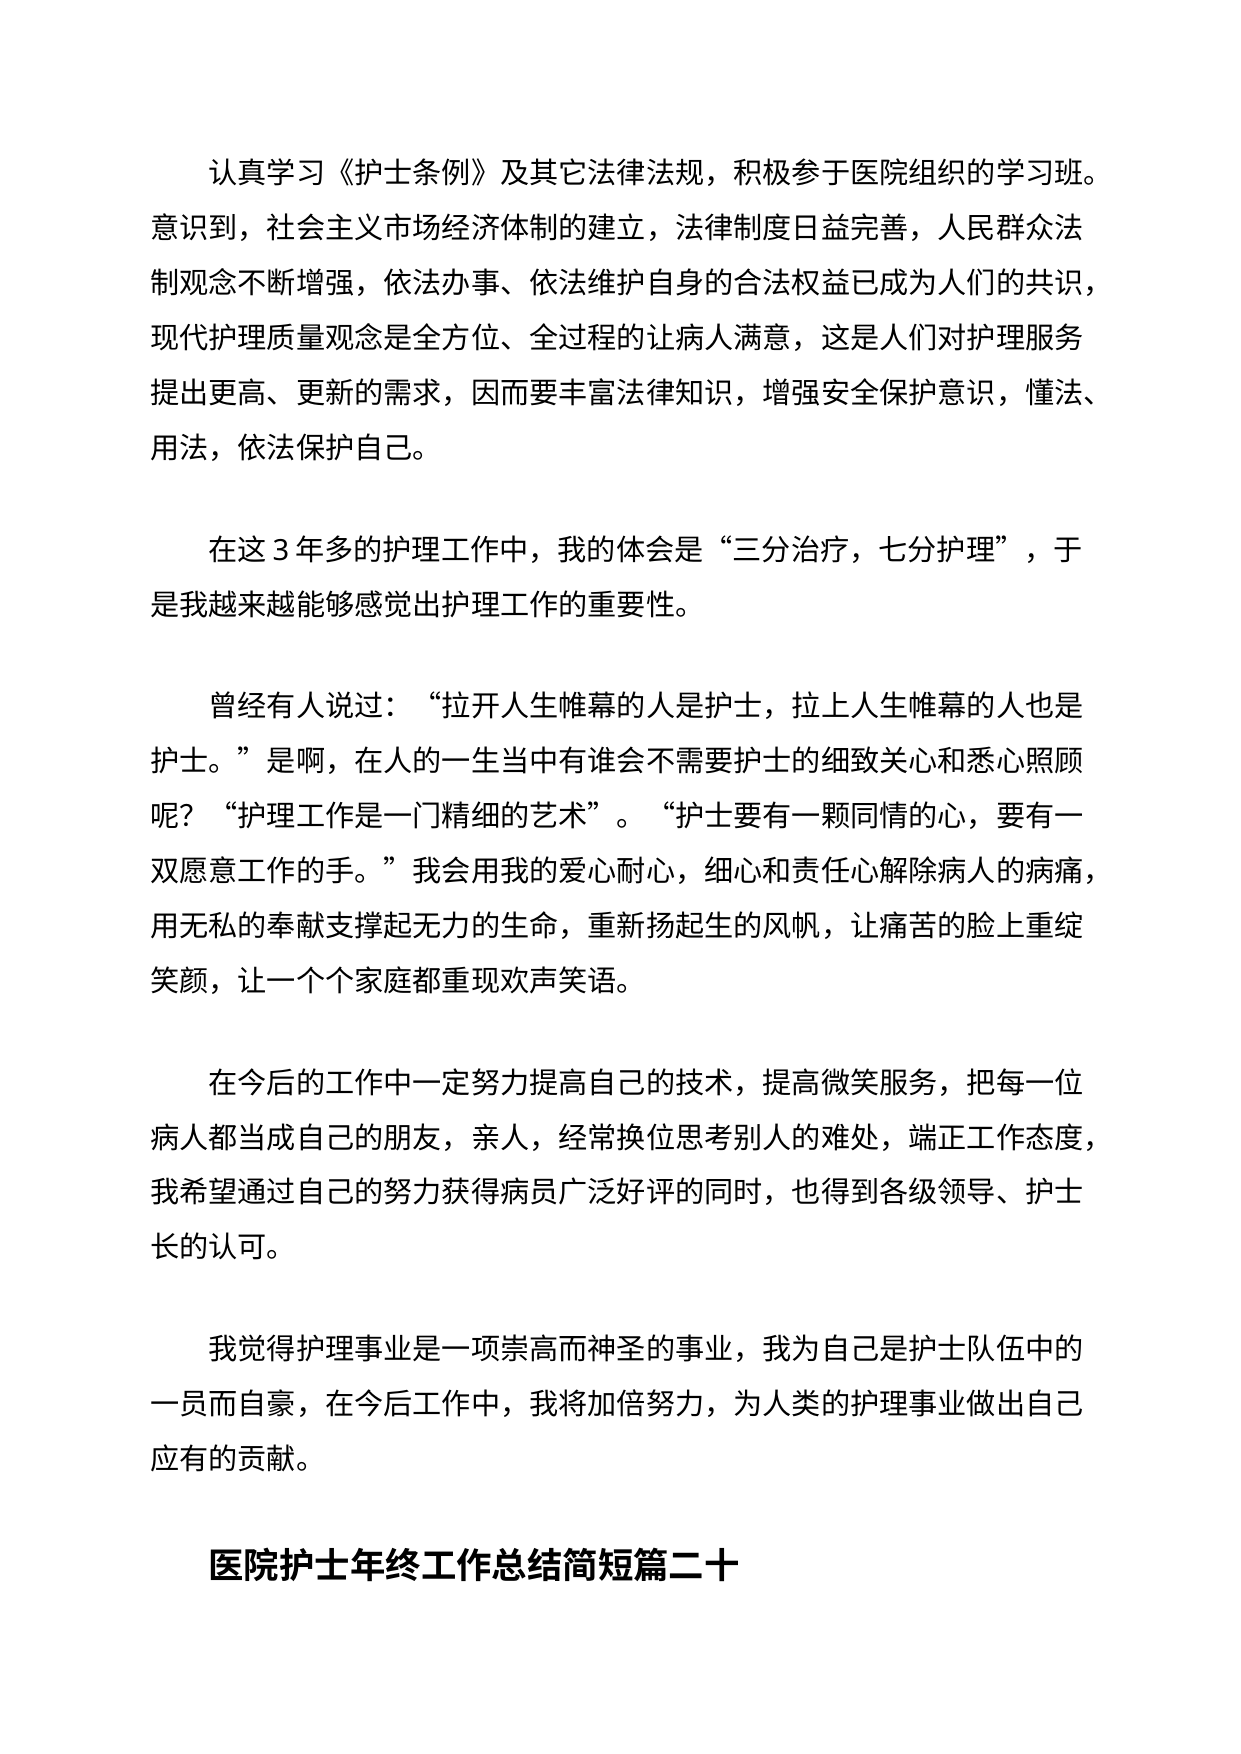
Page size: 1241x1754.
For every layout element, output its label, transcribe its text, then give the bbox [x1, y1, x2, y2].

text 认真学习《护士条例》及其它法律法规，积极参于医院组织的学习班。意识到，社会主义市场经济体制的建立，法律制度日益完善，人民群众法制观念不断增强，依法办事、依法维护自身的合法权益已成为人们的共识，现代护理质量观念是全方位、全过程的让病人满意，这是人们对护理服务提出更高、更新的需求，因而要丰富法律知识，增强安全保护意识，懂法、用法，依法保护自己。 [150, 150, 1090, 467]
text 曾经有人说过：“拉开人生帷幕的人是护士，拉上人生帷幕的人也是护士。”是啊，在人的一生当中有谁会不需要护士的细致关心和悉心照顾呢？“护理工作是一门精细的艺术”。“护士要有一颗同情的心，要有一双愿意工作的手。”我会用我的爱心耐心，细心和责任心解除病人的病痛，用无私的奉献支撑起无力的生命，重新扬起生的风帆，让痛苦的脸上重绽笑颜，让一个个家庭都重现欢声笑语。 [150, 683, 1090, 1000]
text 在今后的工作中一定努力提高自己的技术，提高微笑服务，把每一位病人都当成自己的朋友，亲人，经常换位思考别人的难处，端正工作态度，我希望通过自己的努力获得病员广泛好评的同时，也得到各级领导、护士长的认可。 [150, 1059, 1090, 1266]
text 医院护士年终工作总结简短篇二十 [150, 1537, 1090, 1588]
text 在这3年多的护理工作中，我的体会是“三分治疗，七分护理”，于是我越来越能够感觉出护理工作的重要性。 [150, 526, 1090, 623]
text 我觉得护理事业是一项崇高而神圣的事业，我为自己是护士队伍中的一员而自豪，在今后工作中，我将加倍努力，为人类的护理事业做出自己应有的贡献。 [150, 1326, 1090, 1478]
